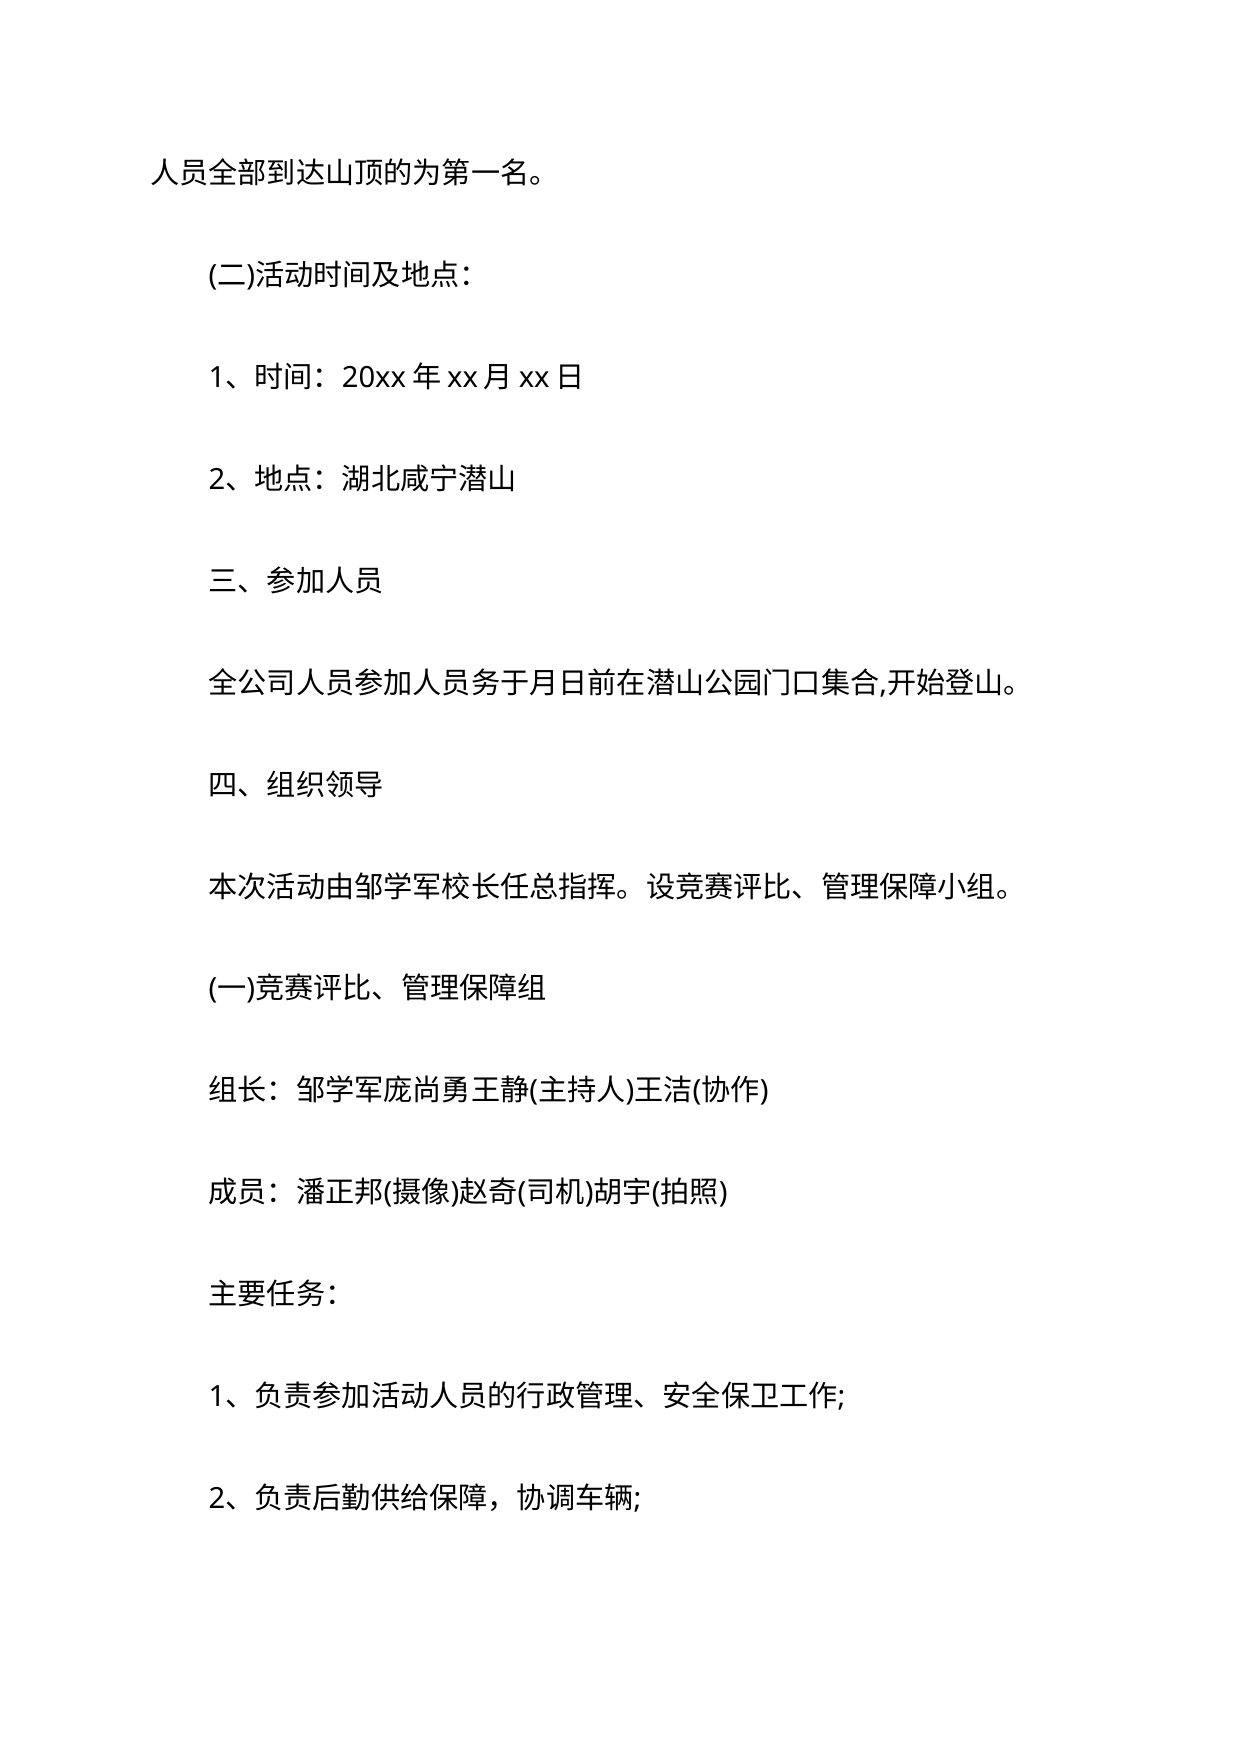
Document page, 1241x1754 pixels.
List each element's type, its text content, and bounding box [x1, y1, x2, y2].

text (二)活动时间及地点： [150, 252, 1090, 294]
text 组长：邹学军庞尚勇王静(主持人)王洁(协作) [150, 1067, 1090, 1109]
text 2、负责后勤供给保障，协调车辆; [150, 1475, 1090, 1517]
text 成员：潘正邦(摄像)赵奇(司机)胡宇(拍照) [150, 1169, 1090, 1211]
text 1、时间：20xx年xx月xx日 [150, 354, 1090, 396]
text 三、参加人员 [150, 558, 1090, 600]
text 2、地点：湖北咸宁潜山 [150, 456, 1090, 498]
text 四、组织领导 [150, 761, 1090, 804]
text 主要任务： [150, 1271, 1090, 1313]
text (一)竞赛评比、管理保障组 [150, 965, 1090, 1007]
text 1、负责参加活动人员的行政管理、安全保卫工作; [150, 1373, 1090, 1415]
text 全公司人员参加人员务于月日前在潜山公园门口集合,开始登山。 [150, 659, 1090, 702]
text 本次活动由邹学军校长任总指挥。设竞赛评比、管理保障小组。 [150, 863, 1090, 906]
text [150, 150, 1090, 192]
